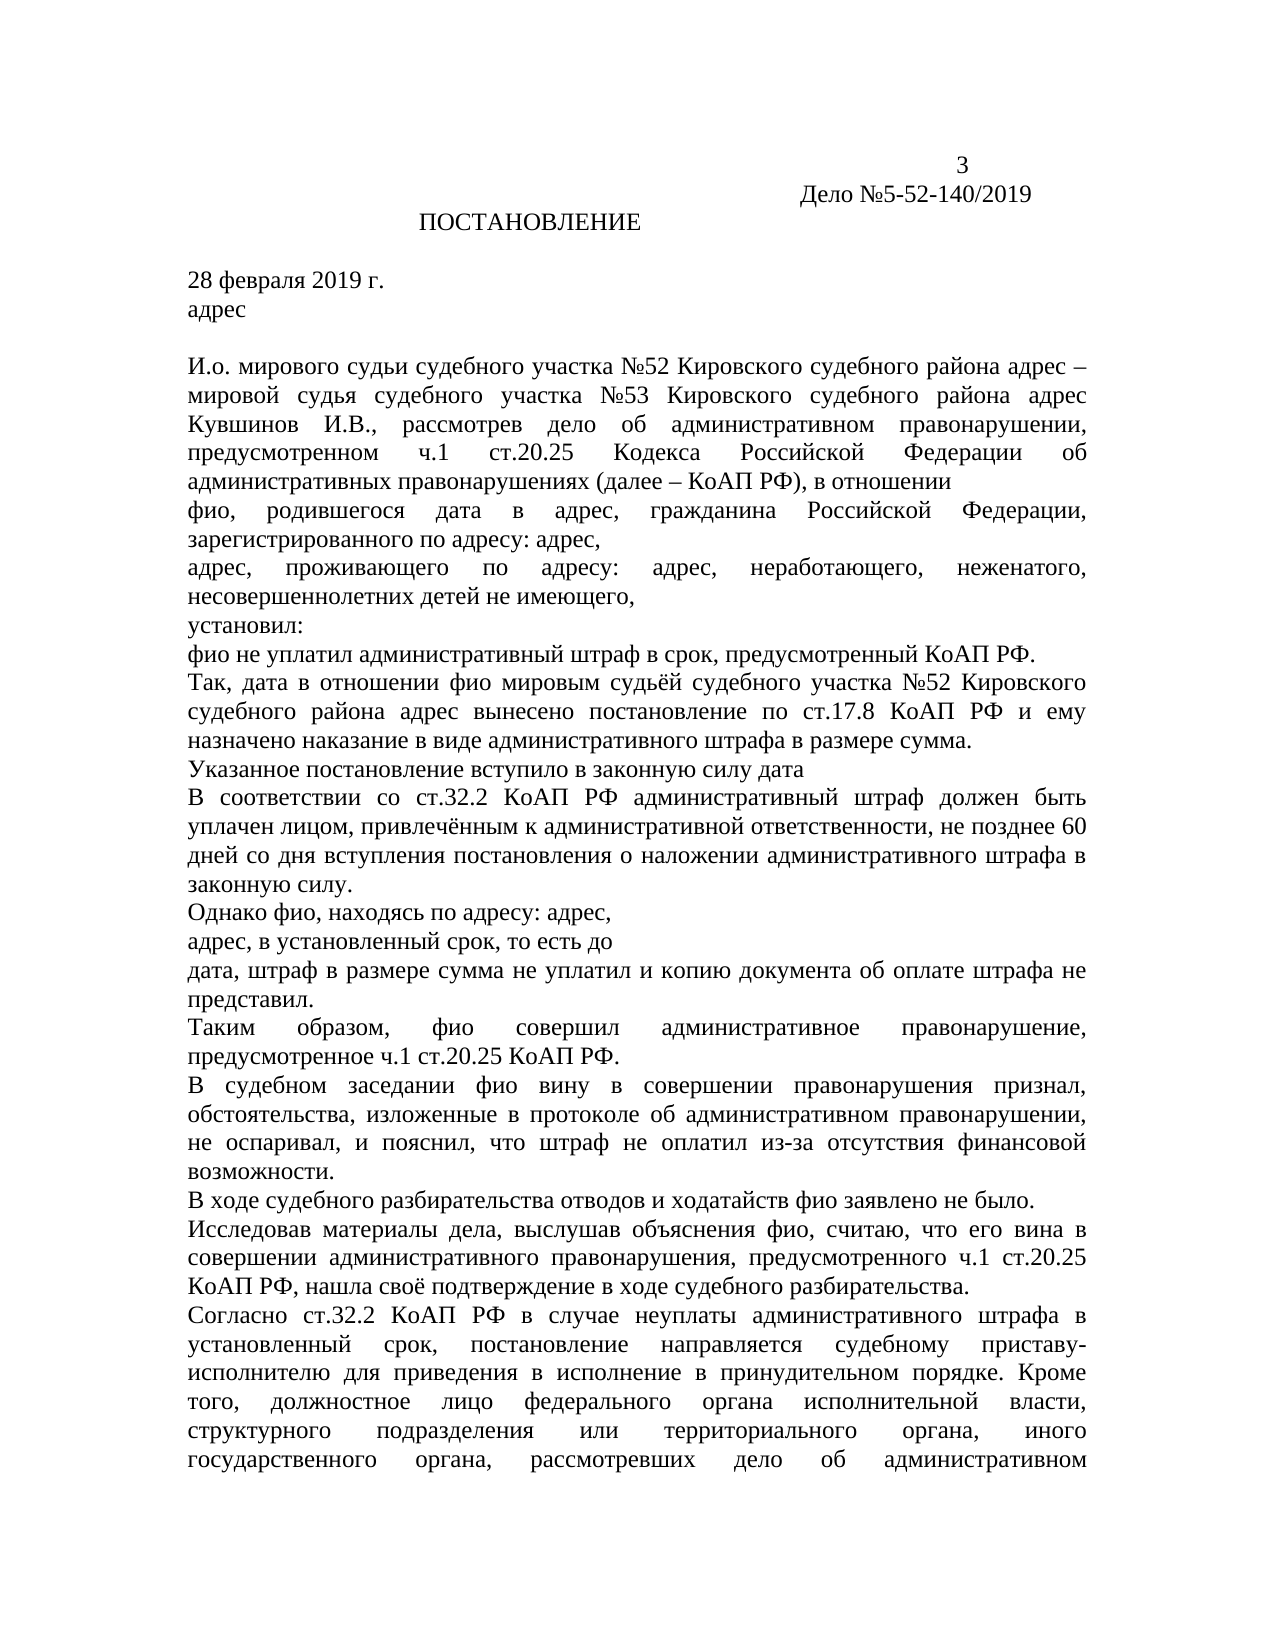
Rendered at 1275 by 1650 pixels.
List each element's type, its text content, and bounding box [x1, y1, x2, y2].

text В соответствии со ст.32.2 КоАП РФ административный штраф должен быть уплачен лицом, привлечённым к административной ответственности, не позднее 60 дней со дня вступления постановления о наложении административного штрафа в законную силу. [187, 782, 1087, 897]
text Однако фио, находясь по адресу: адрес, [187, 897, 1087, 926]
text 28 февраля 2019 г. адрес [187, 265, 1087, 322]
text И.о. мирового судьи судебного участка №52 Кировского судебного района адрес – мировой судья судебного участка №53 Кировского судебного района адрес Кувшинов И.В., рассмотрев дело об административном правонарушении, предусмотренном ч.1 ст.20.25 Кодекса Российской Федерации об административных правонарушениях (далее – КоАП РФ), в отношении [187, 351, 1087, 495]
text Исследовав материалы дела, выслушав объяснения фио, считаю, что его вина в совершении административного правонарушения, предусмотренного ч.1 ст.20.25 КоАП РФ, нашла своё подтверждение в ходе судебного разбирательства. [187, 1214, 1087, 1300]
text Так, дата в отношении фио мировым судьёй судебного участка №52 Кировского судебного района адрес вынесено постановление по ст.17.8 КоАП РФ и ему назначено наказание в виде административного штрафа в размере сумма. [187, 667, 1087, 754]
text Дело №5-52-140/2019 [187, 179, 1087, 207]
text адрес, проживающего по адресу: адрес, неработающего, неженатого, несовершеннолетних детей не имеющего, [187, 552, 1087, 610]
text Указанное постановление вступило в законную силу дата [187, 754, 1087, 782]
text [187, 1300, 1087, 1472]
text Таким образом, фио совершил административное правонарушение, предусмотренное ч.1 ст.20.25 КоАП РФ. [187, 1012, 1087, 1070]
text В судебном заседании фио вину в совершении правонарушения признал, обстоятельства, изложенные в протоколе об административном правонарушении, не оспаривал, и пояснил, что штраф не оплатил из-за отсутствия финансовой возможности. [187, 1070, 1087, 1185]
text фио, родившегося дата в адрес, гражданина Российской Федерации, зарегистрированного по адресу: адрес, [187, 495, 1087, 552]
text фио не уплатил административный штраф в срок, предусмотренный КоАП РФ. [187, 639, 1087, 667]
text дата, штраф в размере сумма не уплатил и копию документа об оплате штрафа не представил. [187, 955, 1087, 1012]
text 3 [187, 150, 1087, 179]
text адрес, в установленный срок, то есть до [187, 926, 1087, 955]
text установил: [187, 610, 1087, 639]
text ПОСТАНОВЛЕНИЕ [187, 207, 1087, 236]
text В ходе судебного разбирательства отводов и ходатайств фио заявлено не было. [187, 1185, 1087, 1214]
